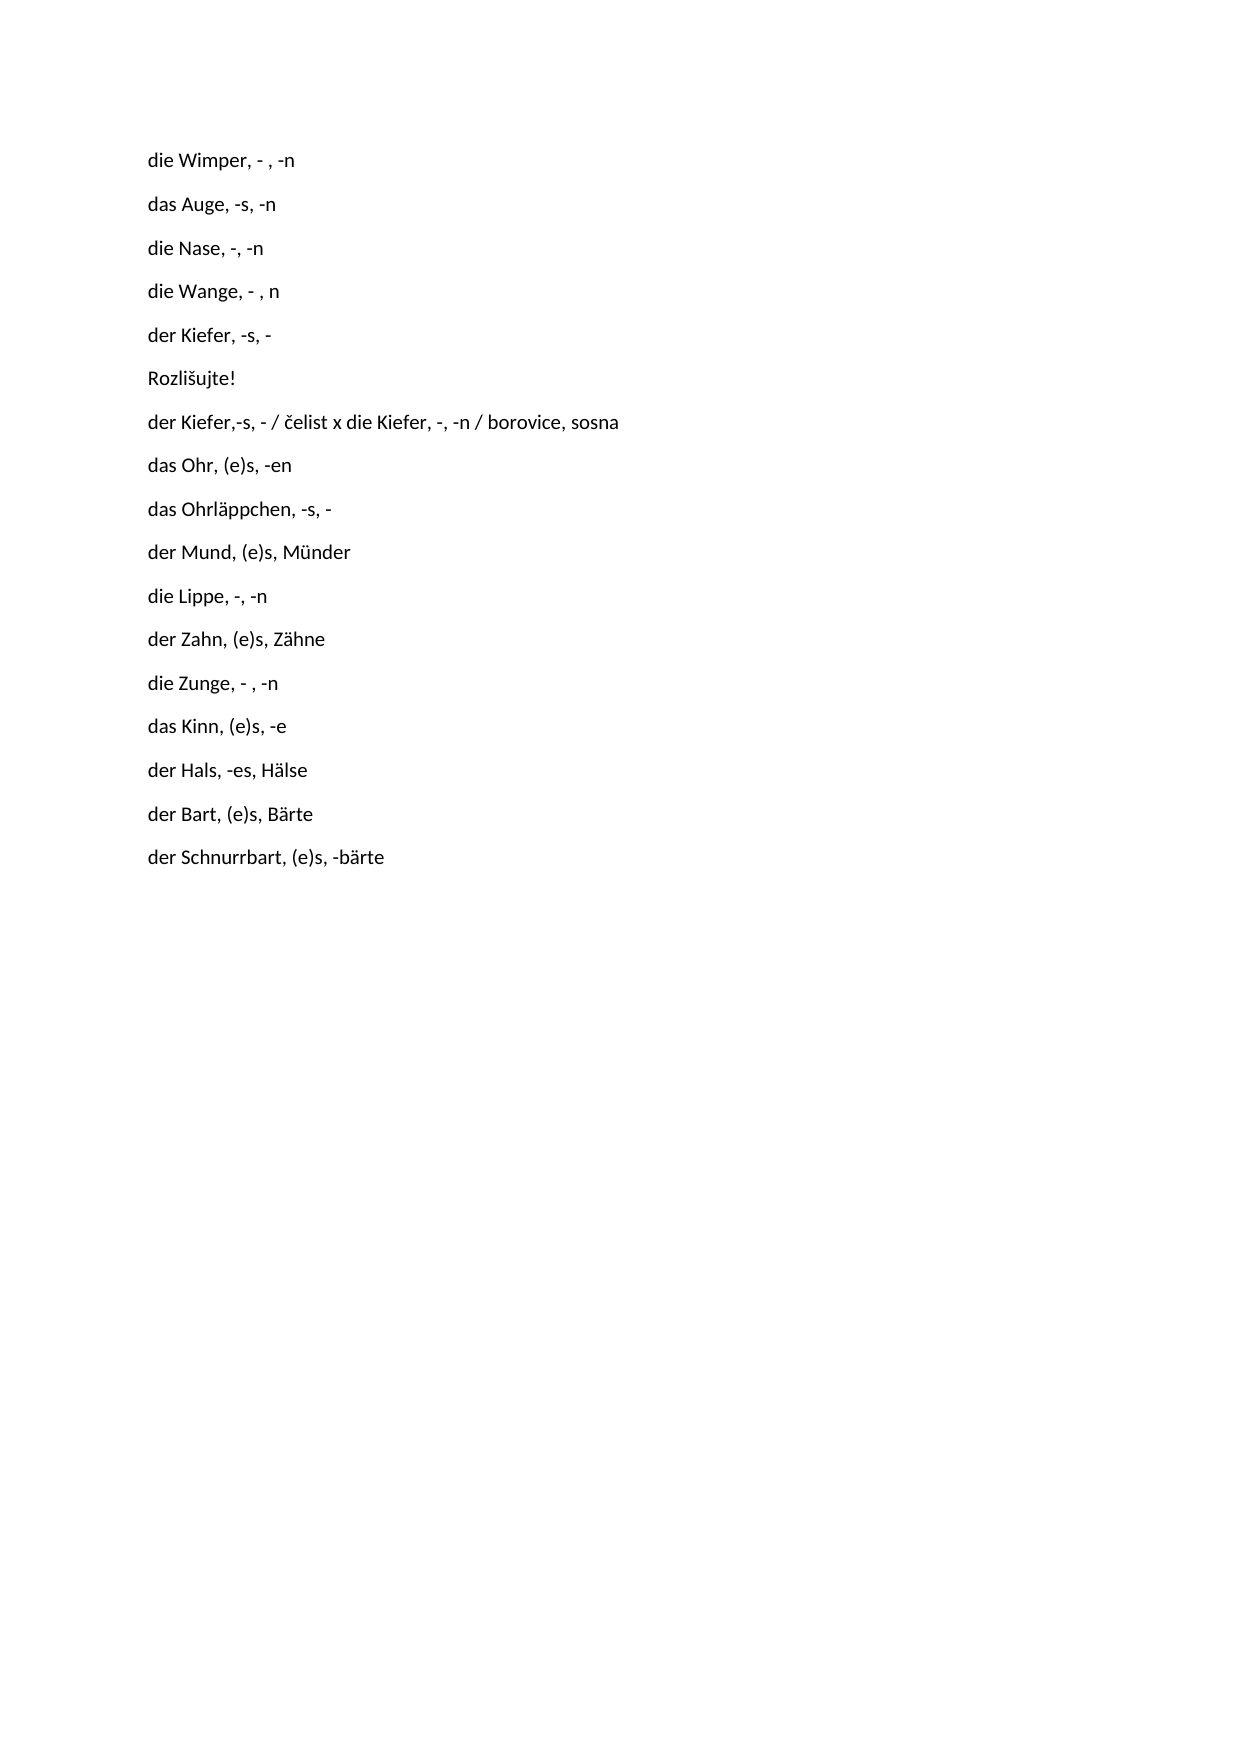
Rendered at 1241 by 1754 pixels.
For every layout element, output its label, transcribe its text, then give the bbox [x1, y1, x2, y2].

text die Zunge, - , -n [148, 670, 1093, 696]
text Rozlišujte! [148, 365, 1093, 391]
text das Kinn, (e)s, -e [148, 714, 1093, 739]
text das Ohr, (e)s, -en [148, 452, 1093, 478]
text der Hals, -es, Hälse [148, 757, 1093, 783]
text die Wimper, - , -n [148, 148, 1093, 173]
text der Kiefer,-s, - / čelist x die Kiefer, -, -n / borovice, sosna [148, 409, 1093, 434]
text der Kiefer, -s, - [148, 322, 1093, 347]
text der Schnurrbart, (e)s, -bärte [148, 844, 1093, 870]
text das Auge, -s, -n [148, 191, 1093, 217]
text der Zahn, (e)s, Zähne [148, 627, 1093, 652]
text der Bart, (e)s, Bärte [148, 801, 1093, 826]
text die Nase, -, -n [148, 235, 1093, 260]
text der Mund, (e)s, Münder [148, 539, 1093, 565]
text die Lippe, -, -n [148, 583, 1093, 608]
text die Wange, - , n [148, 278, 1093, 304]
text das Ohrläppchen, -s, - [148, 496, 1093, 521]
